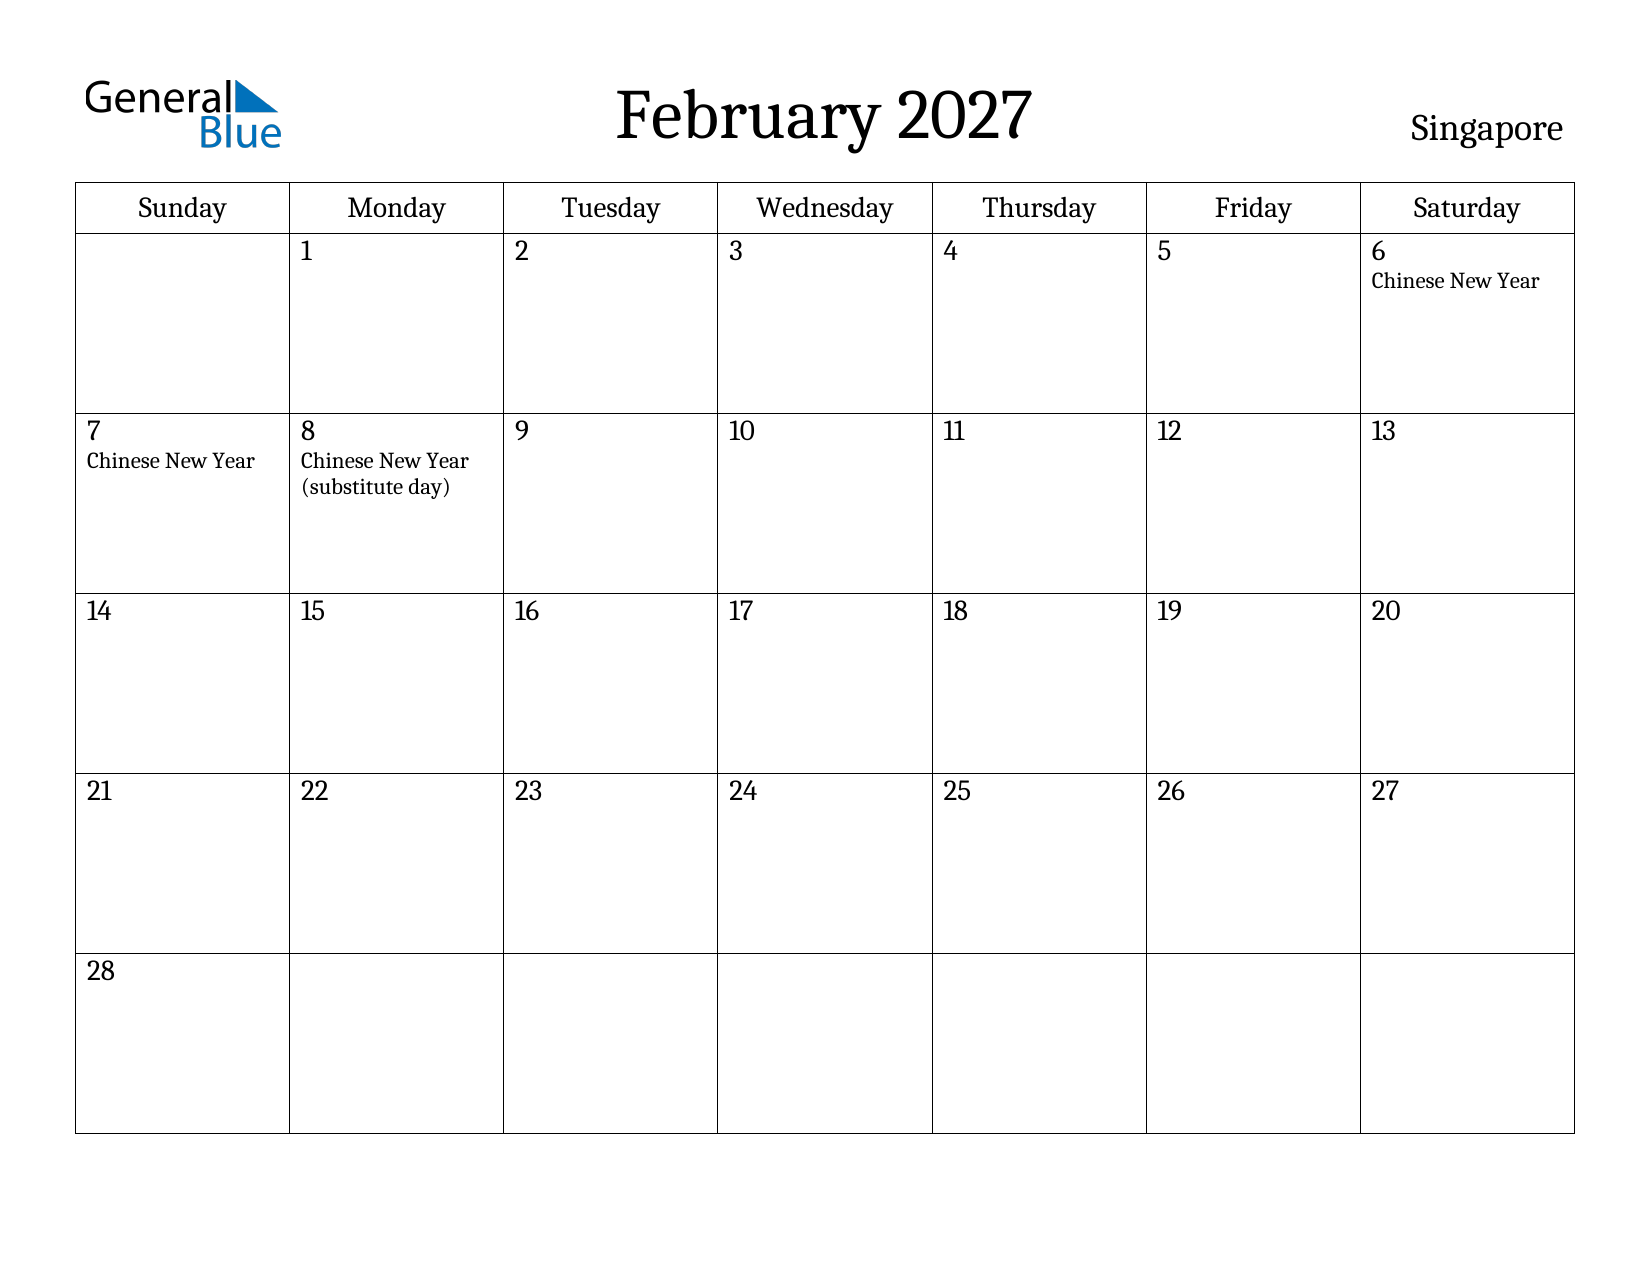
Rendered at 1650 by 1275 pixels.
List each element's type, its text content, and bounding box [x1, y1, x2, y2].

table_cell [1147, 267, 1360, 413]
table_cell 10 [718, 414, 932, 447]
table_cell [1361, 988, 1574, 1133]
table_cell [718, 808, 932, 953]
table_cell 21 [76, 774, 289, 807]
table_cell 18 [933, 594, 1146, 627]
table_cell [933, 267, 1146, 413]
table_cell [1147, 448, 1360, 593]
table_cell Sunday [76, 183, 289, 233]
table_cell Wednesday [718, 183, 932, 233]
table_header Singapore [1146, 75, 1574, 182]
table_cell [1361, 627, 1574, 773]
table_cell 23 [504, 774, 717, 807]
table_cell Monday [290, 183, 503, 233]
table_cell [504, 808, 717, 953]
table_cell 22 [290, 774, 503, 807]
table_cell 9 [504, 414, 717, 447]
table_cell 5 [1147, 234, 1360, 267]
table_cell [290, 988, 503, 1133]
table_cell [504, 267, 717, 413]
table_cell Friday [1147, 183, 1360, 233]
table_cell Tuesday [504, 183, 717, 233]
table_cell Thursday [933, 183, 1146, 233]
table_cell 13 [1361, 414, 1574, 447]
table_cell [504, 988, 717, 1133]
table_cell [76, 627, 289, 773]
table_cell [933, 627, 1146, 773]
table_cell 17 [718, 594, 932, 627]
table_cell 16 [504, 594, 717, 627]
table_cell [1361, 808, 1574, 953]
table_cell 7 [76, 414, 289, 447]
table_cell [718, 988, 932, 1133]
table_cell [718, 448, 932, 593]
table_cell 24 [718, 774, 932, 807]
table_cell Chinese New Year (substitute day) [290, 448, 503, 593]
table_cell 27 [1361, 774, 1574, 807]
table_cell [504, 448, 717, 593]
table_cell [1147, 808, 1360, 953]
table_cell [76, 988, 289, 1133]
table_cell 19 [1147, 594, 1360, 627]
table_cell 3 [718, 234, 932, 267]
table_cell Saturday [1361, 183, 1574, 233]
table_cell 11 [933, 414, 1146, 447]
table_cell [76, 808, 289, 953]
table_cell [933, 954, 1146, 987]
table_cell [1147, 954, 1360, 987]
table_cell [1147, 627, 1360, 773]
table_cell 2 [504, 234, 717, 267]
table_cell Chinese New Year [76, 448, 289, 593]
table_cell [76, 267, 289, 413]
table_cell [933, 808, 1146, 953]
table_cell 28 [76, 954, 289, 987]
table_cell 20 [1361, 594, 1574, 627]
table_cell [290, 627, 503, 773]
table_cell [1147, 988, 1360, 1133]
table_cell 26 [1147, 774, 1360, 807]
table_cell [504, 627, 717, 773]
table_cell 4 [933, 234, 1146, 267]
table_cell [718, 627, 932, 773]
table_cell [290, 808, 503, 953]
table_cell 1 [290, 234, 503, 267]
table_header [76, 75, 503, 182]
table_cell [1361, 448, 1574, 593]
table_cell [1361, 954, 1574, 987]
table_cell Chinese New Year [1361, 267, 1574, 413]
table_cell [290, 954, 503, 987]
table_cell [504, 954, 717, 987]
table_cell 25 [933, 774, 1146, 807]
table_cell 6 [1361, 234, 1574, 267]
table_cell 14 [76, 594, 289, 627]
table_cell [718, 954, 932, 987]
table_cell 12 [1147, 414, 1360, 447]
table_cell [718, 267, 932, 413]
table_cell [933, 448, 1146, 593]
table_cell [76, 234, 289, 267]
table_cell 15 [290, 594, 503, 627]
table_cell [933, 988, 1146, 1133]
table_cell [290, 267, 503, 413]
picture [86, 80, 281, 148]
table_header February 2027 [504, 75, 1146, 182]
table_cell 8 [290, 414, 503, 447]
